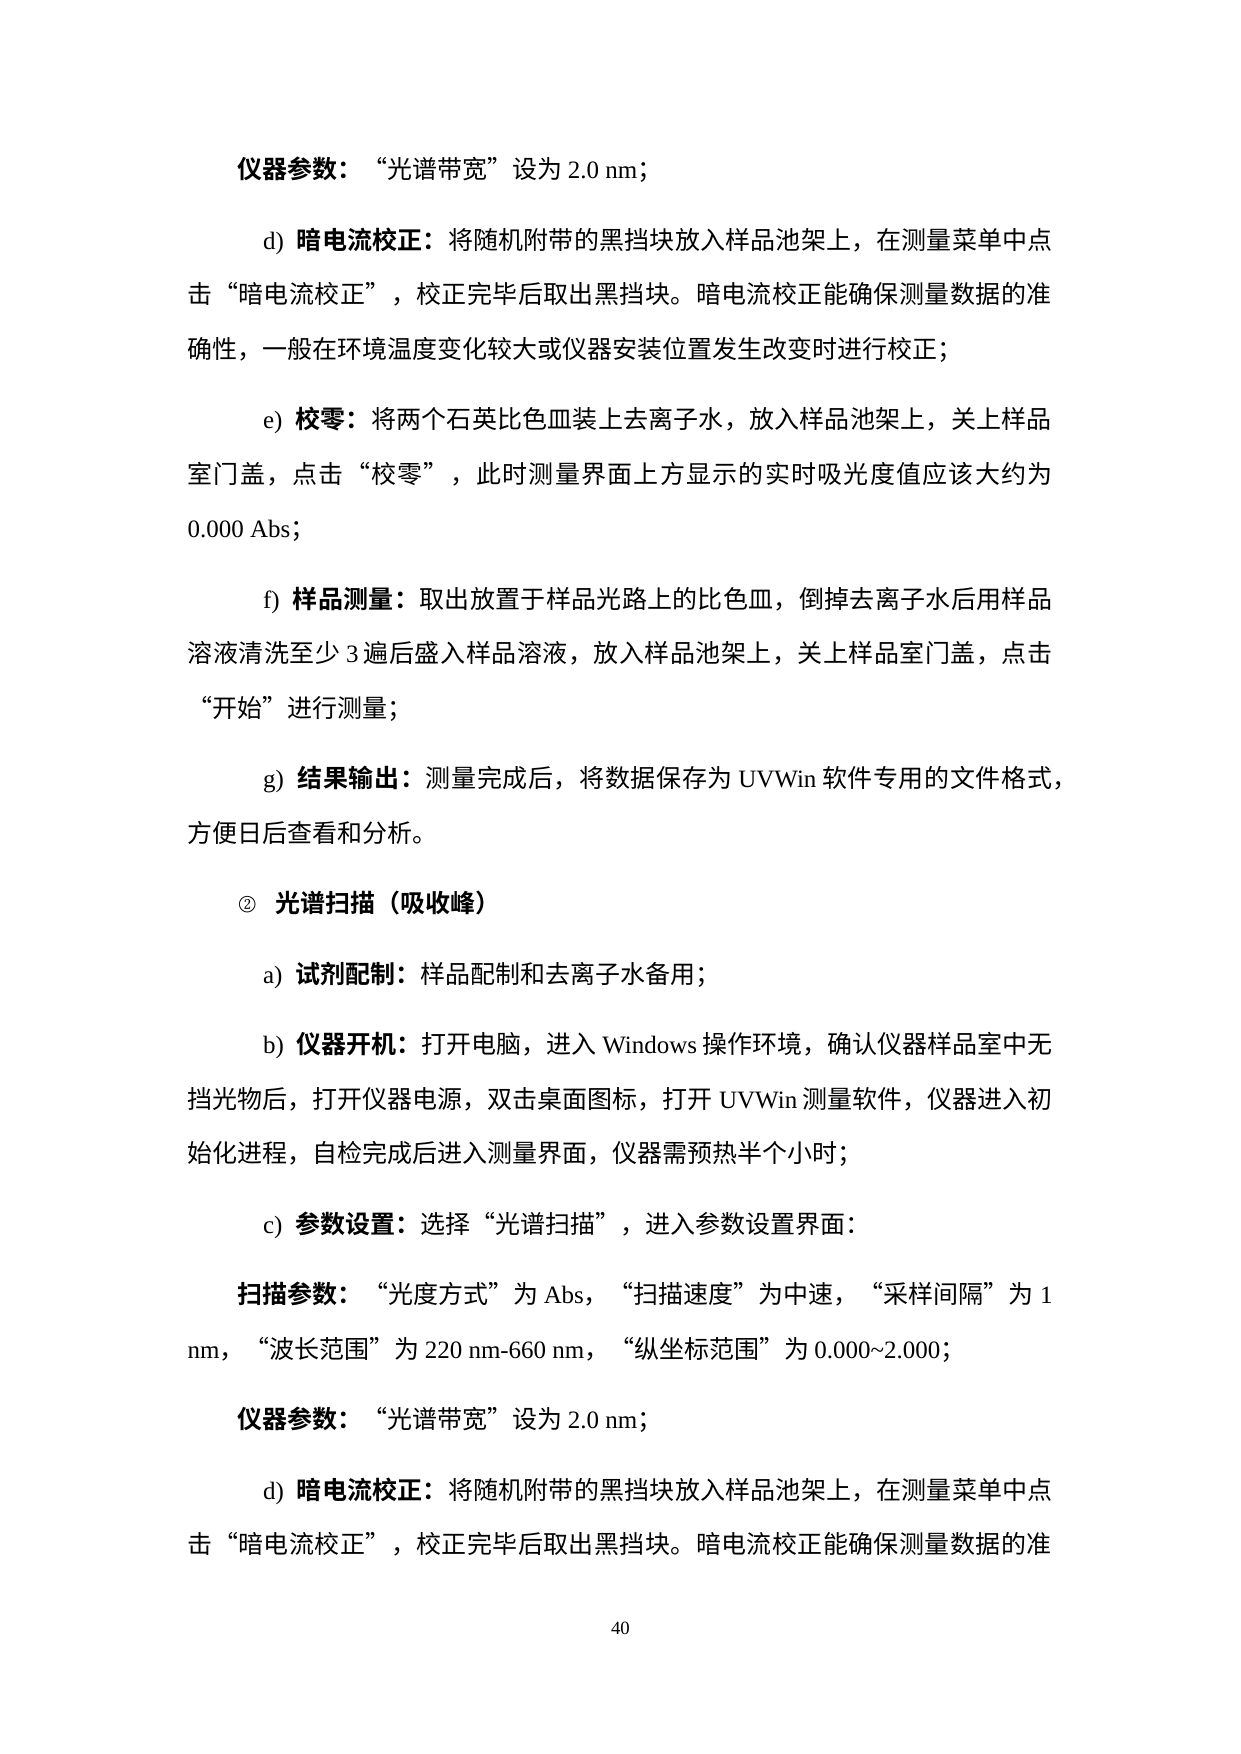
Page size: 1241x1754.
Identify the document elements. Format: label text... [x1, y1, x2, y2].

text 仪器参数：“光谱带宽”设为2.0 nm； [187, 150, 1053, 186]
text 扫描参数：“光度方式”为Abs，“扫描速度”为中速，“采样间隔”为1 nm，“波长范围”为220 nm-660 nm，“纵坐标范围”为0.000~2.000； [187, 1275, 1053, 1366]
list 光谱扫描（吸收峰） [187, 884, 1053, 920]
list 试剂配制：样品配制和去离子水备用； [187, 954, 1053, 991]
list 样品测量：取出放置于样品光路上的比色皿，倒掉去离子水后用样品溶液清洗至少3遍后盛入样品溶液，放入样品池架上，关上样品室门盖，点击“开始”进行测量； [187, 579, 1053, 724]
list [187, 1471, 1053, 1561]
list 暗电流校正：将随机附带的黑挡块放入样品池架上，在测量菜单中点击“暗电流校正”，校正完毕后取出黑挡块。暗电流校正能确保测量数据的准确性，一般在环境温度变化较大或仪器安装位置发生改变时进行校正； [187, 221, 1053, 366]
list 校零：将两个石英比色皿装上去离子水，放入样品池架上，关上样品室门盖，点击“校零”，此时测量界面上方显示的实时吸光度值应该大约为0.000 Abs； [187, 400, 1053, 545]
list 参数设置：选择“光谱扫描”，进入参数设置界面： [187, 1204, 1053, 1241]
list 结果输出：测量完成后，将数据保存为UVWin软件专用的文件格式，方便日后查看和分析。 [187, 759, 1053, 849]
text 仪器参数：“光谱带宽”设为2.0 nm； [187, 1400, 1053, 1436]
list 仪器开机：打开电脑，进入Windows操作环境，确认仪器样品室中无挡光物后，打开仪器电源，双击桌面图标，打开UVWin测量软件，仪器进入初始化进程，自检完成后进入测量界面，仪器需预热半个小时； [187, 1025, 1053, 1170]
